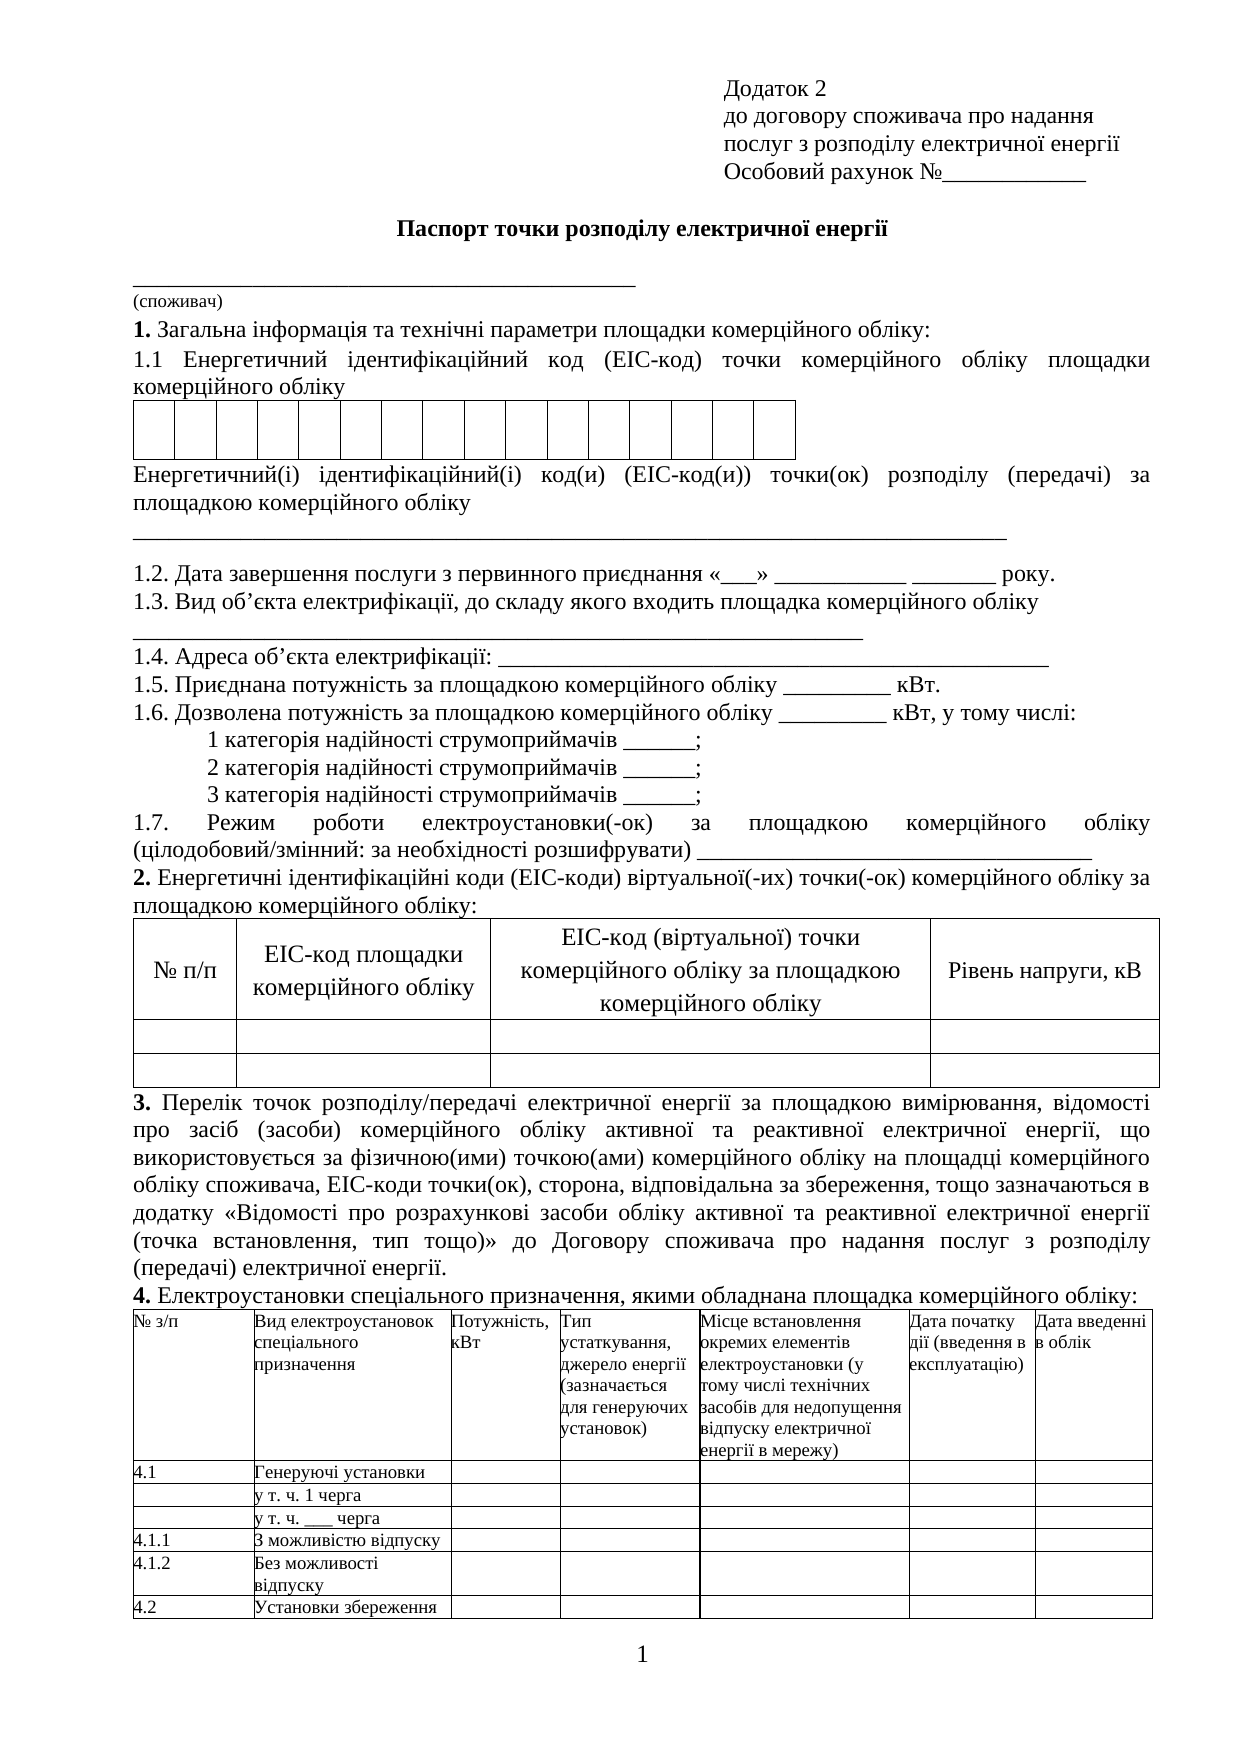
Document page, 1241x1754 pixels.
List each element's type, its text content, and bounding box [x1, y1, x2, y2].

text 1. Загальна інформація та технічні параметри площадки комерційного обліку: [133, 312, 1152, 344]
table_cell Без можливості відпуску [255, 1552, 451, 1595]
text 3 категорія надійності струмоприймачів ______; [133, 780, 1152, 808]
table_cell [134, 1484, 254, 1506]
table_header [589, 401, 629, 459]
table_header [713, 401, 753, 459]
table_cell [1036, 1507, 1152, 1528]
table_cell [701, 1596, 909, 1618]
table_cell у т. ч. ___ черга [255, 1507, 451, 1528]
text 1.4. Адреса об’єкта електрифікації: ______________________________________________ [133, 642, 1152, 670]
table_header [217, 401, 257, 459]
text 1.3. Вид об’єкта електрифікації, до складу якого входить площадка комерційного обліку [133, 587, 1152, 615]
table_header [382, 401, 422, 459]
table_header [299, 401, 340, 459]
text 1.1 Енергетичний ідентифікаційний код (ЕІС-код) точки комерційного обліку площадки комерційного обліку [133, 344, 1152, 400]
table_cell у т. ч. 1 черга [255, 1484, 451, 1506]
text 2. Енергетичні ідентифікаційні коди (ЕІС-коди) віртуальної(-их) точки(-ок) комерційного обліку за площадкою комерційного обліку: [133, 863, 1152, 918]
table_cell [910, 1529, 1035, 1551]
table_header ЕІС-код площадки комерційного обліку [237, 919, 490, 1018]
table_cell [910, 1461, 1035, 1483]
table_header [465, 401, 505, 459]
table_cell [452, 1461, 560, 1483]
table_cell [452, 1484, 560, 1506]
text Додаток 2 [723, 74, 1152, 101]
table_cell [452, 1552, 560, 1595]
table_header ЕІС-код (віртуальної) точки комерційного обліку за площадкою комерційного обліку [491, 919, 930, 1018]
text Енергетичний(і) ідентифікаційний(і) код(и) (ЕІС-код(и)) точки(ок) розподілу (передачі) за площадкою комерційного обліку [133, 460, 1152, 515]
table_cell [561, 1529, 699, 1551]
table_header [175, 401, 216, 459]
table_cell [561, 1484, 699, 1506]
table_cell [931, 1054, 1159, 1087]
table_cell [561, 1596, 699, 1618]
table_cell [491, 1020, 930, 1052]
table_header [672, 401, 712, 459]
table_cell [237, 1020, 490, 1052]
text 3. Перелік точок розподілу/передачі електричної енергії за площадкою вимірювання, відомості про засіб (засоби) комерційного обліку активної та реактивної електричної енергії, що використовується за фізичною(ими) точкою(ами) комерційного обліку на площадці комерційного обліку споживача, ЕIC-коди точки(ок), сторона, відповідальна за збереження, тощо зазначаються в додатку «Відомості про розрахункові засоби обліку активної та реактивної електричної енергії (точка встановлення, тип тощо)» до Договору споживача про надання послуг з розподілу (передачі) електричної енергії. [133, 1088, 1152, 1281]
table_cell [1036, 1596, 1152, 1618]
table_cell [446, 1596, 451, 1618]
table_cell 4.1 [134, 1461, 254, 1483]
text _________________________________________________________________________ [133, 515, 1152, 543]
text 1.2. Дата завершення послуги з первинного приєднання «___» ___________ _______ року. [133, 559, 1152, 587]
text (споживач) [133, 290, 1152, 312]
table_cell [237, 1054, 490, 1087]
text Паспорт точки розподілу електричної енергії [133, 184, 1152, 250]
table_cell [561, 1461, 699, 1483]
table_cell [910, 1484, 1035, 1506]
table_header [754, 401, 795, 459]
text Особовий рахунок №____________ [723, 157, 1152, 184]
text до договору споживача про надання послуг з розподілу електричної енергії [723, 101, 1152, 157]
table_cell [701, 1529, 909, 1551]
table_cell [1036, 1529, 1152, 1551]
text 4. Електроустановки спеціального призначення, якими обладнана площадка комерційного обліку: [133, 1281, 1152, 1308]
text __________________________________________ [133, 262, 1152, 290]
table_header № п/п [134, 919, 236, 1018]
table_header Місце встановлення окремих елементів електроустановки (у тому числі технічних засобів для недопущення відпуску електричної енергії в мережу) [701, 1310, 909, 1460]
table_cell [701, 1507, 909, 1528]
table_cell З можливістю відпуску [255, 1529, 451, 1551]
table_header Дата введенні в облік [1036, 1310, 1152, 1460]
table_cell [491, 1054, 930, 1087]
table_cell [561, 1507, 699, 1528]
table_cell [452, 1529, 560, 1551]
text 1.5. Приєднана потужність за площадкою комерційного обліку _________ кВт. [133, 670, 1152, 697]
table_cell [561, 1552, 699, 1595]
table_header [423, 401, 464, 459]
text _____________________________________________________________ [133, 615, 1152, 642]
table_cell [701, 1461, 909, 1483]
table_cell [701, 1484, 909, 1506]
table_cell [134, 1507, 254, 1528]
table_header Тип устаткування, джерело енергії (зазначається для генеруючих установок) [561, 1310, 699, 1460]
table_cell [134, 1054, 236, 1087]
table_cell [910, 1596, 1035, 1618]
table_header [258, 401, 298, 459]
table_cell Генеруючі установки [255, 1461, 451, 1483]
text 2 категорія надійності струмоприймачів ______; [133, 753, 1152, 780]
table_cell [452, 1596, 560, 1618]
table_cell [931, 1020, 1159, 1052]
table_cell [134, 1020, 236, 1052]
text 1 категорія надійності струмоприймачів ______; [133, 725, 1152, 753]
table_header № з/п [134, 1310, 254, 1460]
table_header Рівень напруги, кВ [931, 919, 1159, 1018]
table_cell 4.2 [134, 1596, 254, 1618]
table_cell [910, 1552, 1035, 1595]
table_header Дата початку дії (введення в експлуатацію) [910, 1310, 1035, 1460]
table_cell [910, 1507, 1035, 1528]
table_cell [452, 1507, 560, 1528]
table_cell 4.1.1 [134, 1529, 254, 1551]
table_cell [1036, 1552, 1152, 1595]
text 1.7. Режим роботи електроустановки(-ок) за площадкою комерційного обліку (цілодобовий/змінний: за необхідності розшифрувати) _________________________________ [133, 808, 1152, 863]
table_header [506, 401, 547, 459]
table_header Вид електроустановок спеціального призначення [255, 1310, 451, 1460]
table_header [134, 401, 174, 459]
table_cell [1036, 1461, 1152, 1483]
table_cell 4.1.2 [134, 1552, 254, 1595]
table_cell [701, 1552, 909, 1595]
text 1.6. Дозволена потужність за площадкою комерційного обліку _________ кВт, у тому числі: [133, 697, 1152, 725]
table_header [630, 401, 671, 459]
table_header Потужність, кВт [452, 1310, 560, 1460]
table_header [548, 401, 588, 459]
table_cell [1036, 1484, 1152, 1506]
table_header [341, 401, 381, 459]
